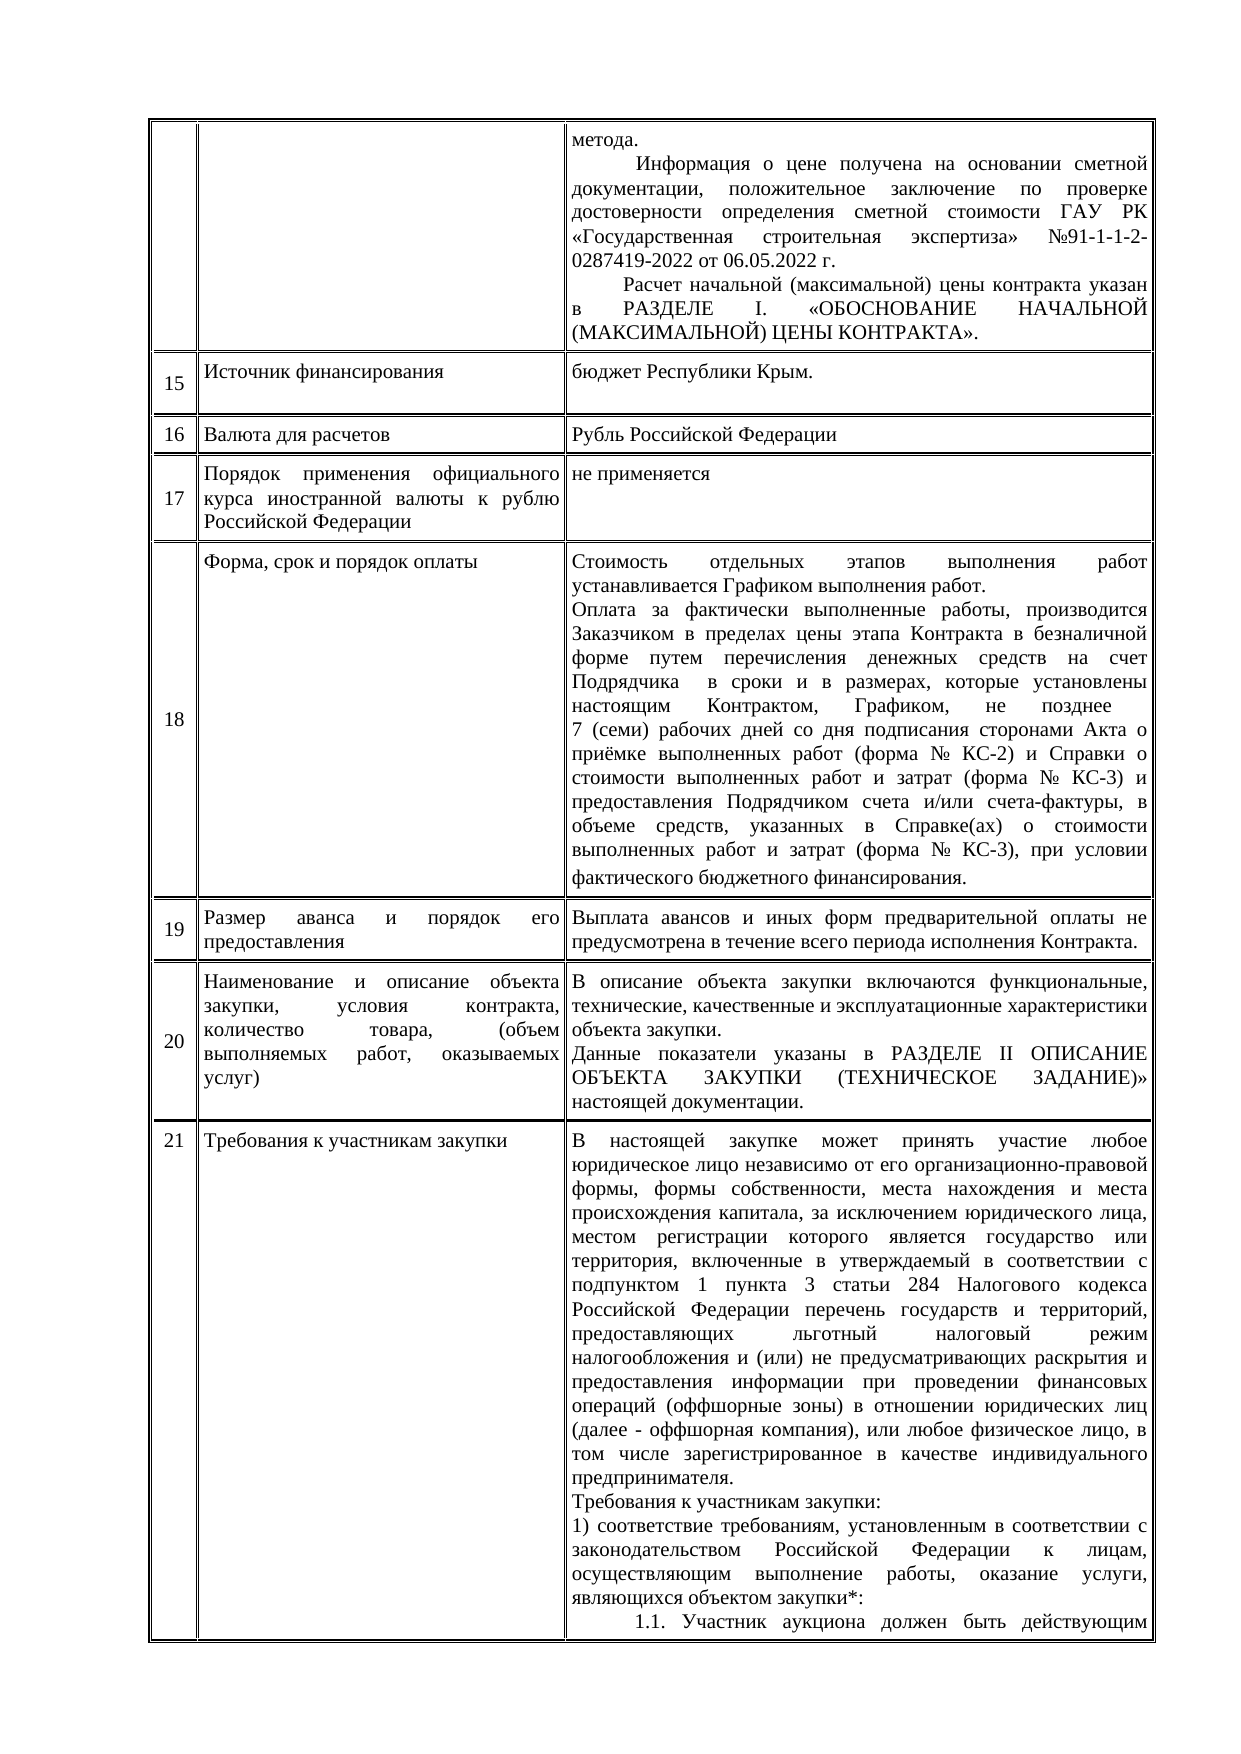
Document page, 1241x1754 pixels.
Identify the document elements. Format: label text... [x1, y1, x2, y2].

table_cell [198, 122, 566, 350]
table_cell Валюта для расчетов [199, 417, 564, 452]
table_cell 15 [150, 350, 198, 413]
table_cell 19 [152, 896, 196, 959]
table_cell 18 [152, 540, 196, 896]
table_cell 20 [152, 959, 196, 1119]
table_cell Рубль Российской Федерации [567, 413, 1153, 452]
table_cell 17 [152, 452, 196, 539]
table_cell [198, 1122, 566, 1639]
table_cell не применяется [567, 452, 1153, 539]
table_cell Форма, срок и порядок оплаты [199, 543, 564, 896]
table_cell Источник финансирования [199, 353, 564, 413]
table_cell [566, 122, 1152, 350]
table_cell бюджет Республики Крым. [566, 350, 1154, 413]
table_cell Порядок применения официального курса иностранной валюты к рублю Российской Федерации [199, 456, 564, 539]
table_cell Выплата авансов и иных форм предварительной оплаты не предусмотрена в течение всего периода исполнения Контракта. [567, 896, 1153, 959]
table_cell 16 [152, 413, 196, 452]
table_cell Стоимость отдельных этапов выполнения работ устанавливается Графиком выполнения работ. Оплата за фактически выполненные работы, производится Заказчиком в пределах цены этапа Контракта в безналичной форме путем перечисления денежных средств на счет Подрядчика в сроки и в размерах, которые установлены настоящим Контрактом, Графиком, не позднее 7 (семи) рабочих дней со дня подписания сторонами Акта о приёмке выполненных работ (форма № КС-2) и Справки о стоимости выполненных работ и затрат (форма № КС-3) и предоставления Подрядчиком счета и/или счета-фактуры, в объеме средств, указанных в Справке(ах) о стоимости выполненных работ и затрат (форма № КС-3), при условии фактического бюджетного финансирования. [567, 540, 1153, 896]
table_cell 21 [152, 1119, 198, 1639]
table_cell Размер аванса и порядок его предоставления [199, 900, 564, 959]
table_cell Наименование и описание объекта закупки, условия контракта, количество товара, (объем выполняемых работ, оказываемых услуг) [199, 963, 564, 1119]
table_cell В описание объекта закупки включаются функциональные, технические, качественные и эксплуатационные характеристики объекта закупки. Данные показатели указаны в РАЗДЕЛЕ II ОПИСАНИЕ ОБЪЕКТА ЗАКУПКИ (ТЕХНИЧЕСКОЕ ЗАДАНИЕ)» настоящей документации. [567, 959, 1153, 1119]
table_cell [566, 1119, 1152, 1639]
